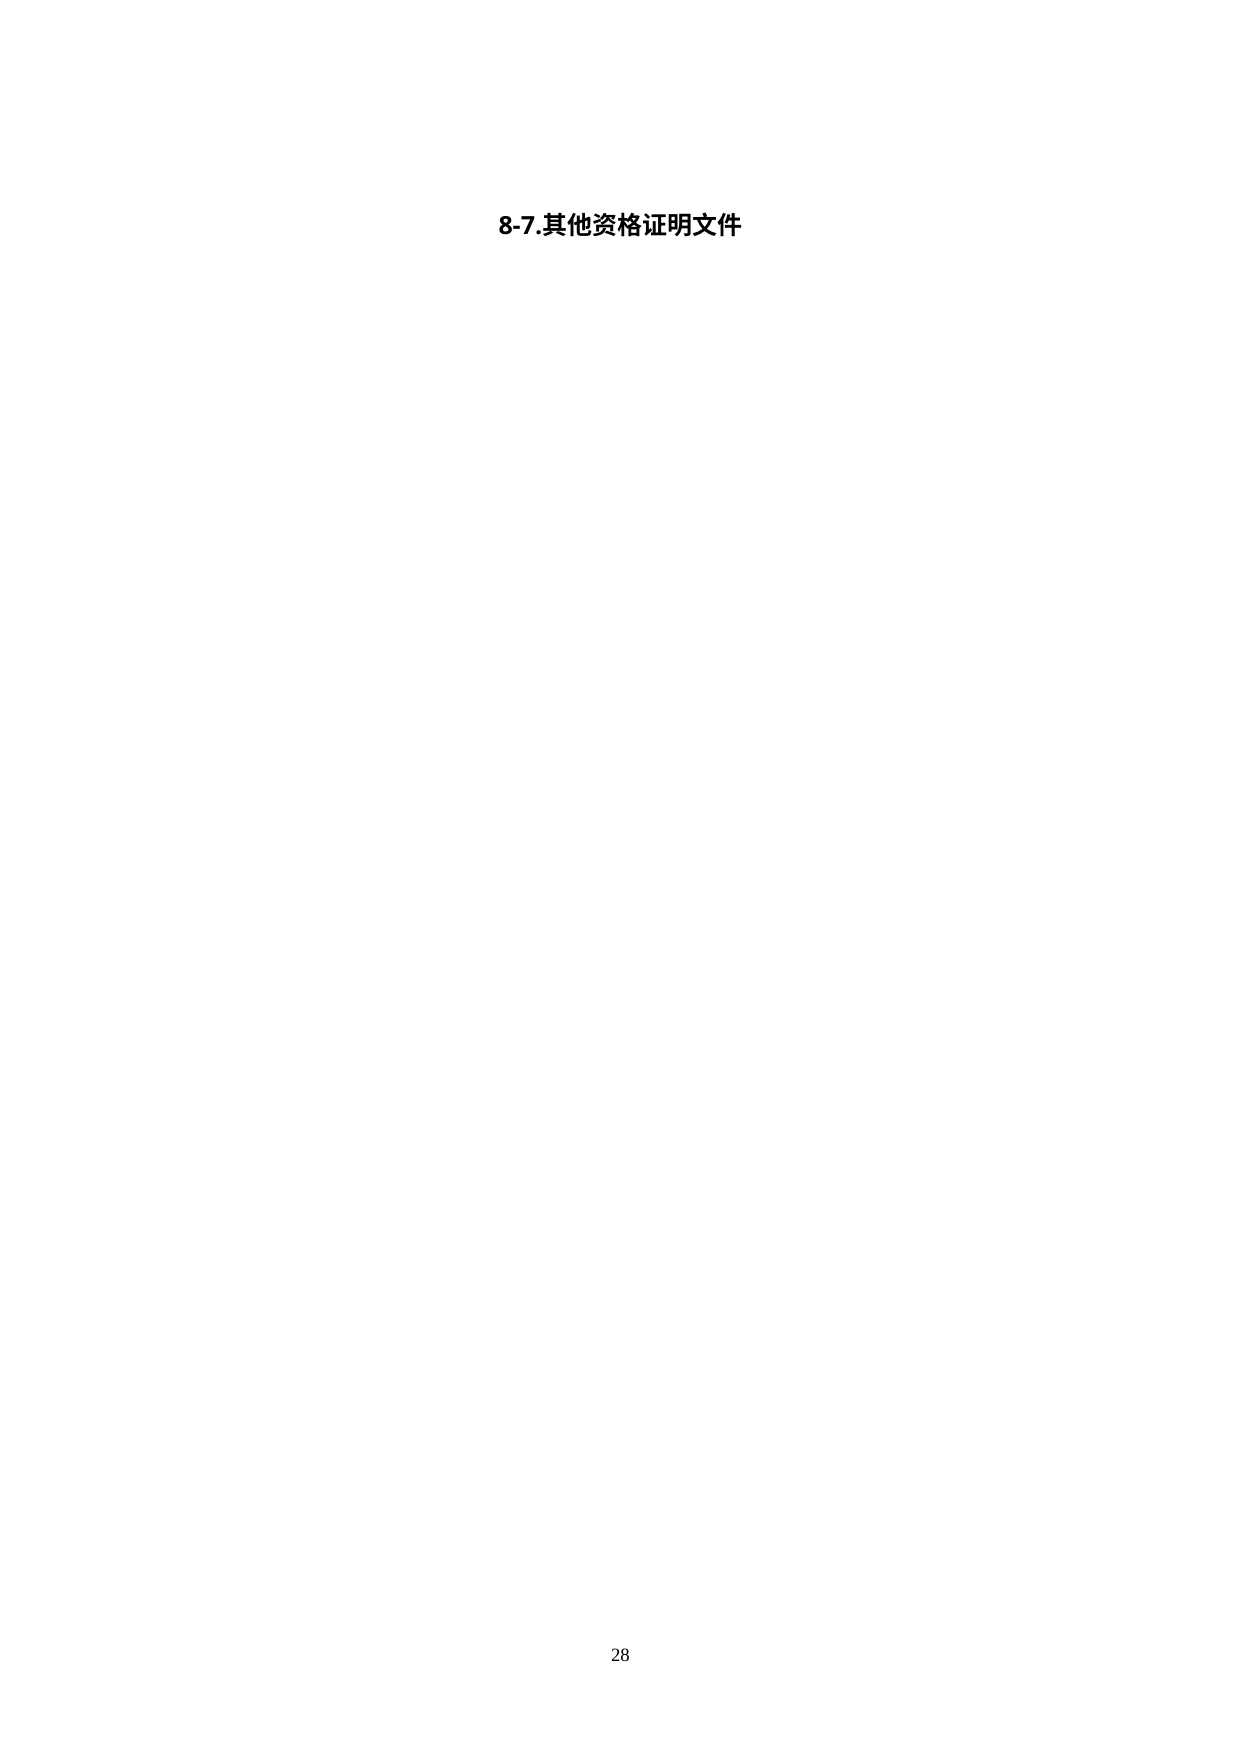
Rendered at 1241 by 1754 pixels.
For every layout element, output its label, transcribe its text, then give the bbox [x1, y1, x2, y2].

text 8-7.其他资格证明文件 [148, 196, 1092, 242]
